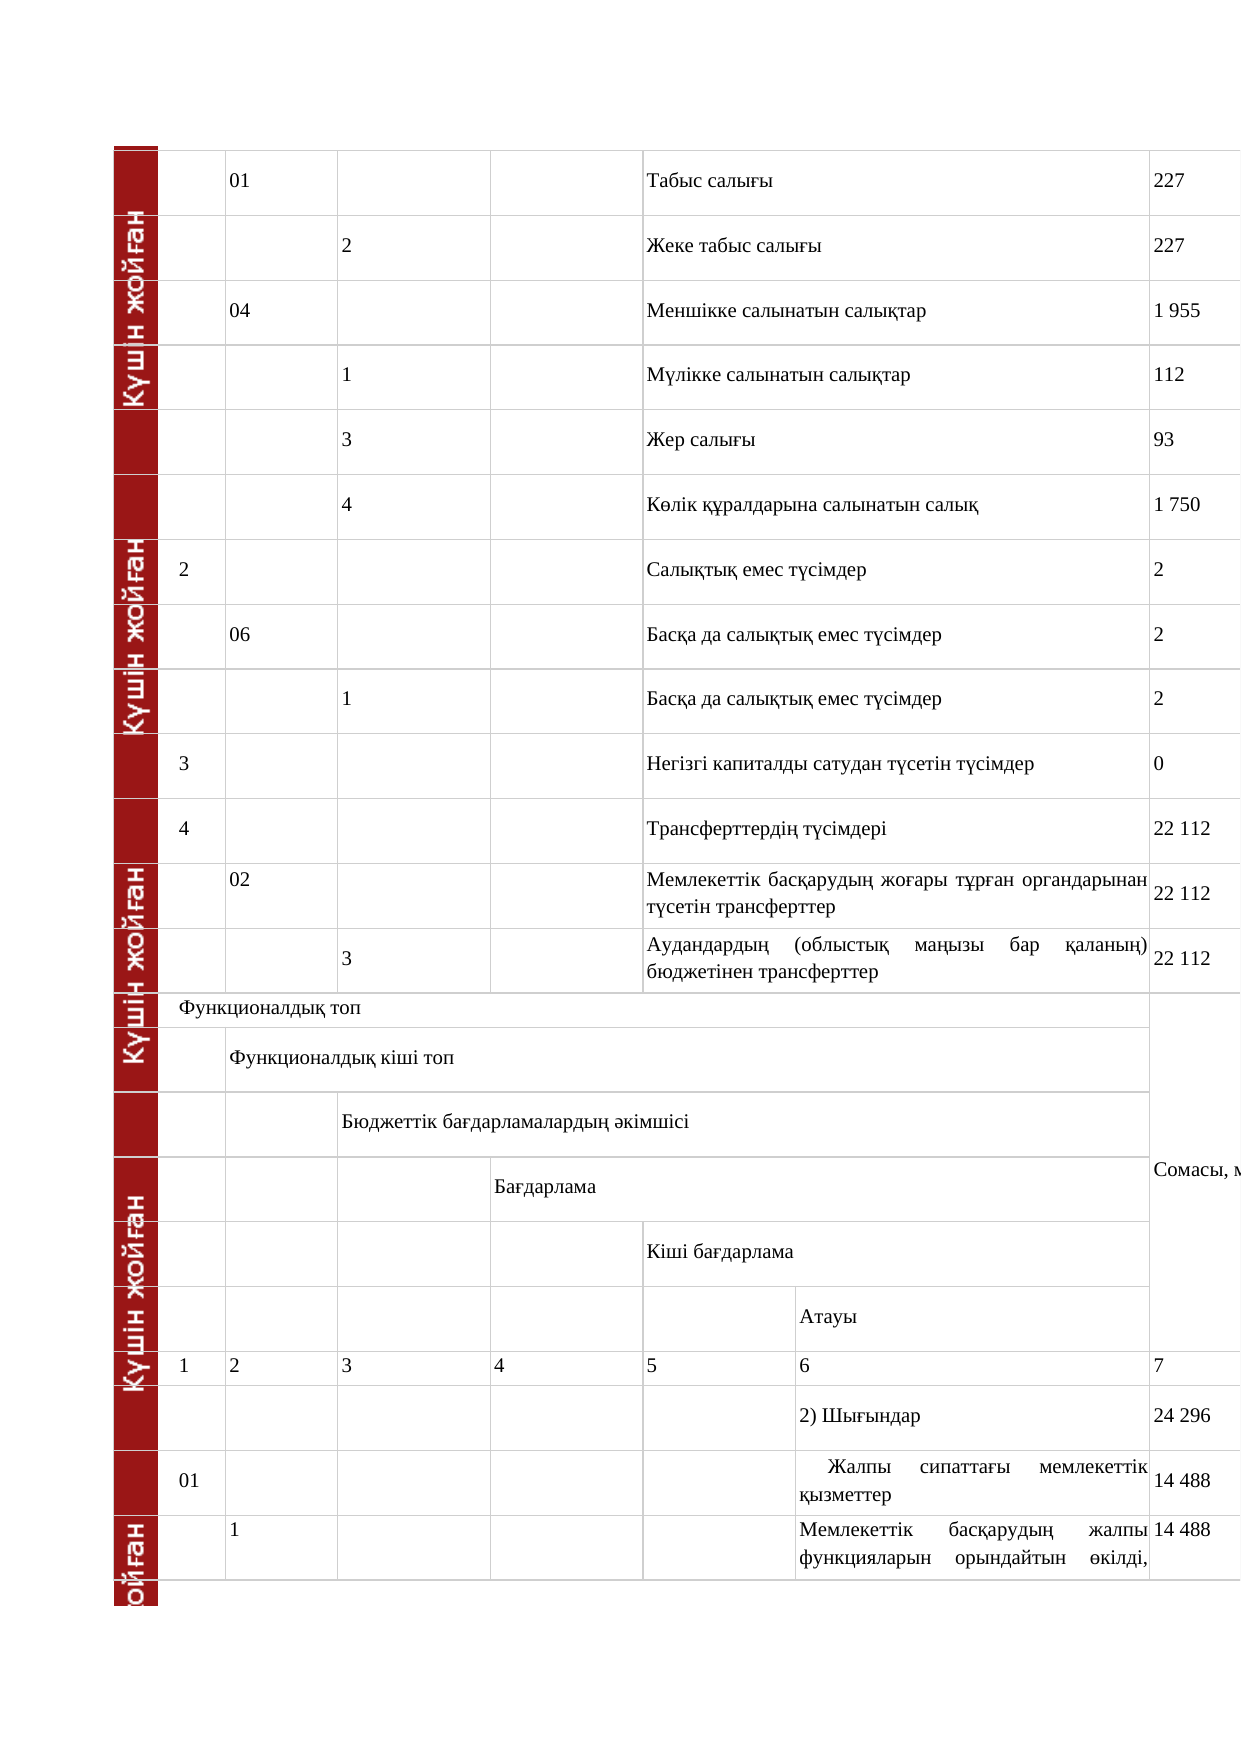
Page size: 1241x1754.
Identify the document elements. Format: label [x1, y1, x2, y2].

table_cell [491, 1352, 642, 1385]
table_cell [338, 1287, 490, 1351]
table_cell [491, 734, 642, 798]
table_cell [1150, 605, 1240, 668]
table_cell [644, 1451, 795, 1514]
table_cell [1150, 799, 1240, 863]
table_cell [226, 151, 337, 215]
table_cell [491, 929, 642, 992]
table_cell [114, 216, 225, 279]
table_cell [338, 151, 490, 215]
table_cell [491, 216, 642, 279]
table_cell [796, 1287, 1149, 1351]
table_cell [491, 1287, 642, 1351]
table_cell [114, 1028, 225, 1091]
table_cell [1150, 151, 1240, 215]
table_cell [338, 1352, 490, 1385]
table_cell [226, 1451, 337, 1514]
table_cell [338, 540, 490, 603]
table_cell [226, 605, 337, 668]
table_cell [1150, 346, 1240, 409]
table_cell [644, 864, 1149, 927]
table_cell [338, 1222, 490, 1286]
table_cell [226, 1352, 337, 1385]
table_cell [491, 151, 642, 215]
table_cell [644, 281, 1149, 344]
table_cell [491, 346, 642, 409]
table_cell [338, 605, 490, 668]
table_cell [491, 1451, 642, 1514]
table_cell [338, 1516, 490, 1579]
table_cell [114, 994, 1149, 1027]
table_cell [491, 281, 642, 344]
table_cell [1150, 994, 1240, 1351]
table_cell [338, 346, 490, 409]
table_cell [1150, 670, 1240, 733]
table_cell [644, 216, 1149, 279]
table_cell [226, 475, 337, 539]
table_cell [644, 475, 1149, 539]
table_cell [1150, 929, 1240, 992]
picture [114, 1581, 158, 1606]
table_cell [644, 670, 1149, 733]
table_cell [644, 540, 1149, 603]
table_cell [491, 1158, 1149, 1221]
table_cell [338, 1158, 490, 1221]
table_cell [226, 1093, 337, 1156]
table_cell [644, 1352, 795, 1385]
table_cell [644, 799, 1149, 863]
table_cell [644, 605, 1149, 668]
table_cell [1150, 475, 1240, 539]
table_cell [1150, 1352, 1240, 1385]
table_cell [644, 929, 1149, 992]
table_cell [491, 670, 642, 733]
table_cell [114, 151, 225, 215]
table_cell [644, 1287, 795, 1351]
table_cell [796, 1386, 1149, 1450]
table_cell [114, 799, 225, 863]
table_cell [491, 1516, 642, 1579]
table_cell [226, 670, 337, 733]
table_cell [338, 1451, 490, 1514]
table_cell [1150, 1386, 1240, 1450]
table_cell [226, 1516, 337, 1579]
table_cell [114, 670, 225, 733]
picture [114, 146, 158, 150]
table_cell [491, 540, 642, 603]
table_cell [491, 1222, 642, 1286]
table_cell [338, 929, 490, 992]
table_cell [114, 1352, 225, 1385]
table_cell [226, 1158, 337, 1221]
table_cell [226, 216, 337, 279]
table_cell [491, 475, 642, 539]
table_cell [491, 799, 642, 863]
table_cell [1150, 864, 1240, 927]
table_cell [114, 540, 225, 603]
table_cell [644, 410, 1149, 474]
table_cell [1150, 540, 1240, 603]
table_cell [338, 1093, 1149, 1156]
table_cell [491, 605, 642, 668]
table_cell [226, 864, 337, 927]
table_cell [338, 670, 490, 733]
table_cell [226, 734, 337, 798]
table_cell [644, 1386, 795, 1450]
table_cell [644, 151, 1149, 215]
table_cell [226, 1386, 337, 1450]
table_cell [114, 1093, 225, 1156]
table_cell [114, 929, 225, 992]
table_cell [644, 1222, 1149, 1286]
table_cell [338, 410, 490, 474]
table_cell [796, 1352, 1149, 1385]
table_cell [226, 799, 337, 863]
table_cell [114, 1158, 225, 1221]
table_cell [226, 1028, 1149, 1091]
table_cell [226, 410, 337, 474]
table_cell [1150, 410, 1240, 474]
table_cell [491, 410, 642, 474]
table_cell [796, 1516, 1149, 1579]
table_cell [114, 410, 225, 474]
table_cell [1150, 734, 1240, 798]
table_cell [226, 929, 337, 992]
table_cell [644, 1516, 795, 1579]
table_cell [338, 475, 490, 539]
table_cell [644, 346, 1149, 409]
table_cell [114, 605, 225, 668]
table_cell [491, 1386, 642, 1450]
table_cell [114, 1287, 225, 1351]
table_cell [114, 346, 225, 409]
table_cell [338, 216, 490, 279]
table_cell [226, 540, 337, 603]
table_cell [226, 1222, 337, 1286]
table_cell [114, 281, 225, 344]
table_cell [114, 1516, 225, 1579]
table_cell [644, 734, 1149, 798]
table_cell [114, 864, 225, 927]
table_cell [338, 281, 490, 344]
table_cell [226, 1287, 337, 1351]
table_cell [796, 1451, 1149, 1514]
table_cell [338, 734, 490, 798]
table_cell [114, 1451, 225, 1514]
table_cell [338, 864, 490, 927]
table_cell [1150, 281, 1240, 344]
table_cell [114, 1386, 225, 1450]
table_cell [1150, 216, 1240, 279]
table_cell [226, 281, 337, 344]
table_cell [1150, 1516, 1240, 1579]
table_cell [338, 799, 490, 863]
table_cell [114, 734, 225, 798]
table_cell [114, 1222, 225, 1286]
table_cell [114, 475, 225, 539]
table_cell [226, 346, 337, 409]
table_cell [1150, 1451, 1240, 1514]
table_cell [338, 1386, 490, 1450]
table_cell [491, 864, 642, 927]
